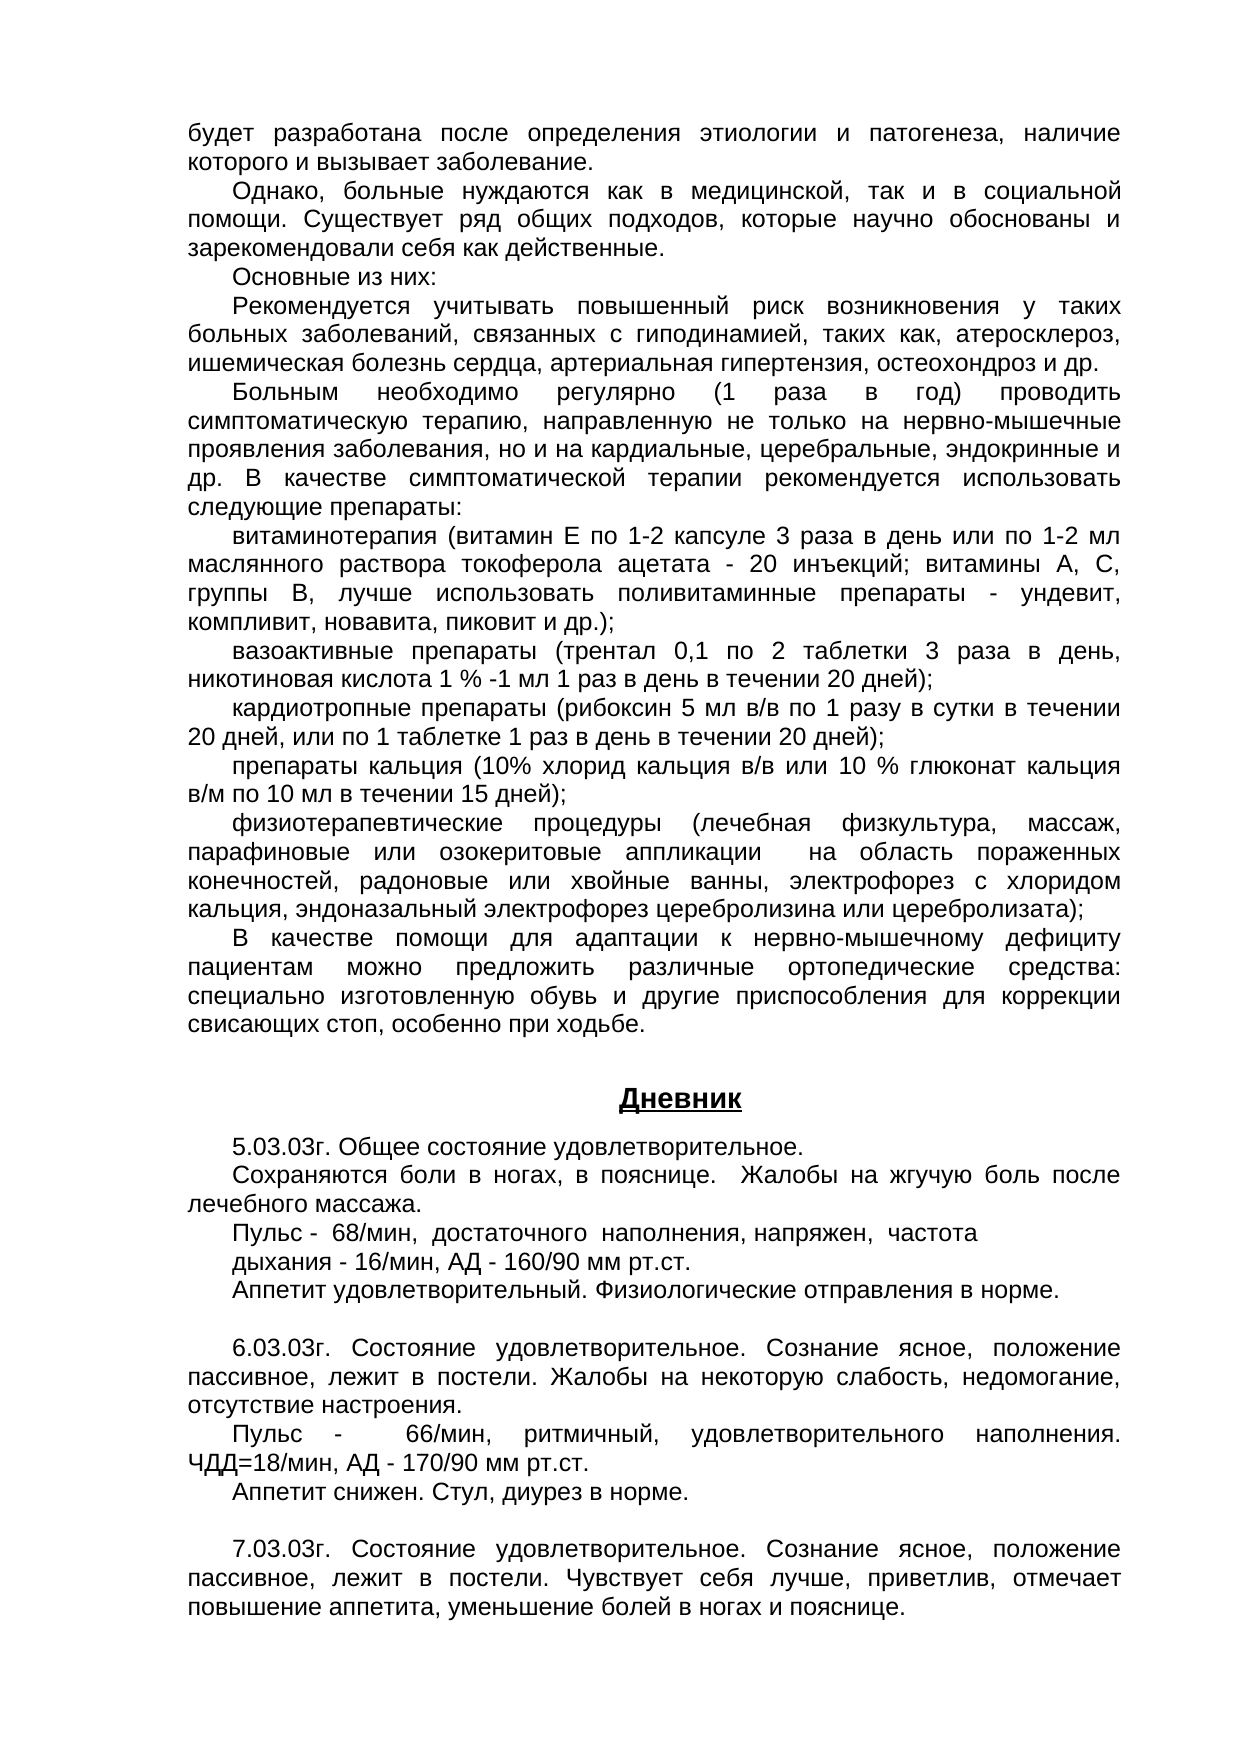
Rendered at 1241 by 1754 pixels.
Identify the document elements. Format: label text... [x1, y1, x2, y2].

text препараты кальция (10% хлорид кальция в/в или 10 % глюконат кальция в/м по 10 мл в течении 15 дней); [187, 751, 1122, 808]
text кардиотропные препараты (рибоксин 5 мл в/в по 1 разу в сутки в течении 20 дней, или по 1 таблетке 1 раз в день в течении 20 дней); [187, 693, 1122, 751]
text Однако, больные нуждаются как в медицинской, так и в социальной помощи. Существует ряд общих подходов, которые научно обоснованы и зарекомендовали себя как действенные. [187, 176, 1122, 262]
text В качестве помощи для адаптации к нервно-мышечному дефициту пациентам можно предложить различные ортопедические средства: специально изготовленную обувь и другие приспособления для коррекции свисающих стоп, особенно при ходьбе. [187, 923, 1122, 1038]
text 7.03.03г. Состояние удовлетворительное. Сознание ясное, положение пассивное, лежит в постели. Чувствует себя лучше, приветлив, отмечает повышение аппетита, уменьшение болей в ногах и пояснице. [187, 1534, 1122, 1620]
text Пульс - 66/мин, ритмичный, удовлетворительного наполнения. ЧДД=18/мин, АД - 170/90 мм рт.ст. [187, 1419, 1122, 1477]
text Больным необходимо регулярно (1 раза в год) проводить симптоматическую терапию, направленную не только на нервно-мышечные проявления заболевания, но и на кардиальные, церебральные, эндокринные и др. В качестве симптоматической терапии рекомендуется использовать следующие препараты: [187, 377, 1122, 521]
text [187, 118, 1122, 176]
subtitle Дневник [194, 1081, 1122, 1115]
text Основные из них: [187, 262, 1122, 291]
text дыхания - 16/мин, АД - 160/90 мм рт.ст. [187, 1247, 1122, 1275]
text витаминотерапия (витамин Е по 1-2 капсуле 3 раза в день или по 1-2 мл маслянного раствора токоферола ацетата - 20 инъекций; витамины А, С, группы В, лучше использовать поливитаминные препараты - ундевит, компливит, новавита, пиковит и др.); [187, 521, 1122, 636]
text Аппетит удовлетворительный. Физиологические отправления в норме. [187, 1275, 1122, 1304]
text вазоактивные препараты (трентал 0,1 по 2 таблетки 3 раза в день, никотиновая кислота 1 % -1 мл 1 раз в день в течении 20 дней); [187, 636, 1122, 693]
text Рекомендуется учитывать повышенный риск возникновения у таких больных заболеваний, связанных с гиподинамией, таких как, атеросклероз, ишемическая болезнь сердца, артериальная гипертензия, остеохондроз и др. [187, 291, 1122, 377]
text 6.03.03г. Состояние удовлетворительное. Сознание ясное, положение пассивное, лежит в постели. Жалобы на некоторую слабость, недомогание, отсутствие настроения. [187, 1333, 1122, 1419]
text Пульс - 68/мин, достаточного наполнения, напряжен, частота [187, 1218, 1122, 1247]
text Сохраняются боли в ногах, в пояснице. Жалобы на жгучую боль после лечебного массажа. [187, 1160, 1122, 1218]
text 5.03.03г. Общее состояние удовлетворительное. [187, 1132, 1122, 1160]
text физиотерапевтические процедуры (лечебная физкультура, массаж, парафиновые или озокеритовые аппликации на область пораженных конечностей, радоновые или хвойные ванны, электрофорез с хлоридом кальция, эндоназальный электрофорез церебролизина или церебролизата); [187, 808, 1122, 923]
text Аппетит снижен. Стул, диурез в норме. [187, 1477, 1122, 1505]
